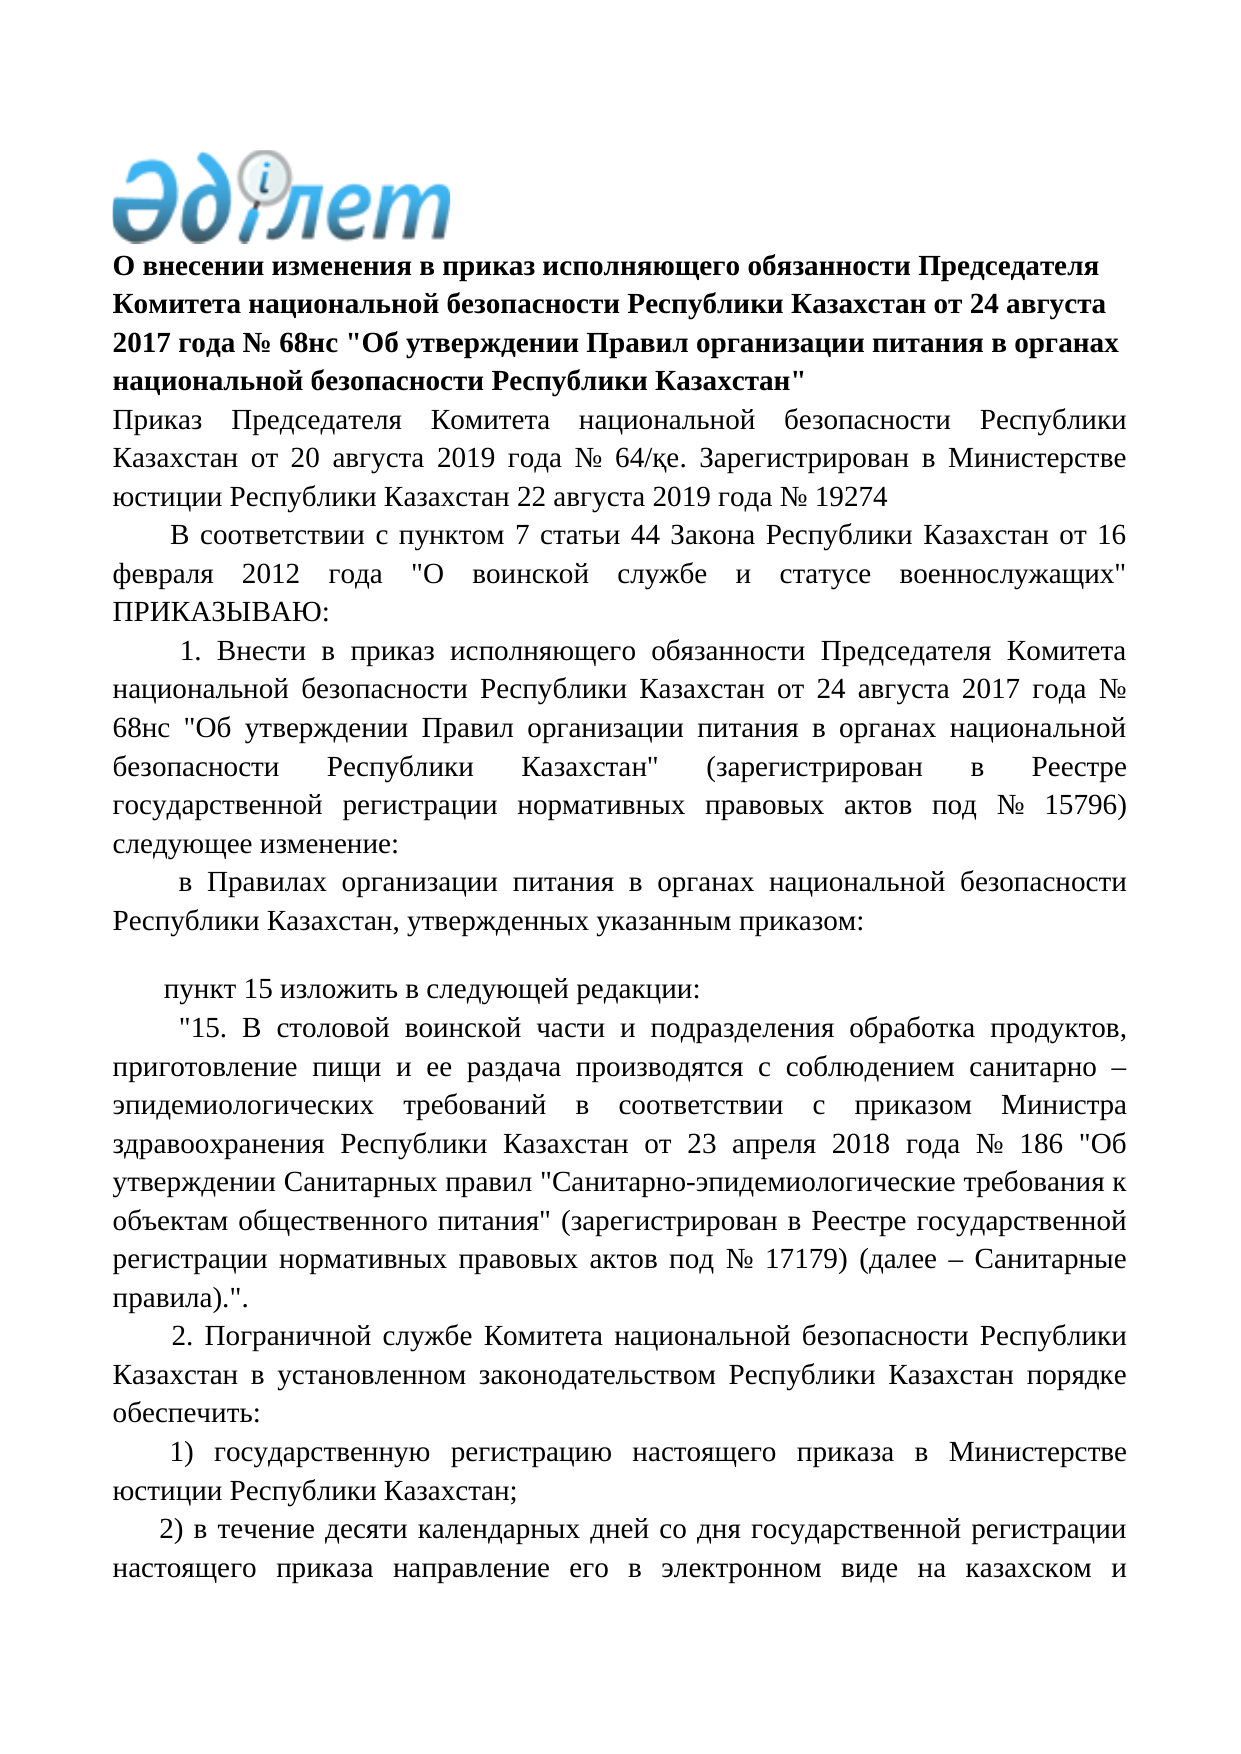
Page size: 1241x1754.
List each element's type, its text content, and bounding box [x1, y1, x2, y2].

text в Правилах организации питания в органах национальной безопасности Республики Казахстан, утвержденных указанным приказом: [112, 864, 1128, 936]
text 1) государственную регистрацию настоящего приказа в Министерстве юстиции Республики Казахстан; [112, 1434, 1128, 1506]
text "15. В столовой воинской части и подразделения обработка продуктов, приготовление пищи и ее раздача производятся с соблюдением санитарно –эпидемиологических требований в соответствии с приказом Министра здравоохранения Республики Казахстан от 23 апреля 2018 года № 186 "Об утверждении Санитарных правил "Санитарно-эпидемиологические требования к объектам общественного питания" (зарегистрирован в Реестре государственной регистрации нормативных правовых актов под № 17179) (далее – Санитарные правила).". [112, 1010, 1128, 1313]
text О внесении изменения в приказ исполняющего обязанности Председателя Комитета национальной безопасности Республики Казахстан от 24 августа 2017 года № 68нс "Об утверждении Правил организации питания в органах национальной безопасности Республики Казахстан" [112, 248, 1128, 397]
text Приказ Председателя Комитета национальной безопасности Республики Казахстан от 20 августа 2019 года № 64/қе. Зарегистрирован в Министерстве юстиции Республики Казахстан 22 августа 2019 года № 19274 [112, 402, 1128, 512]
text 1. Внести в приказ исполняющего обязанности Председателя Комитета национальной безопасности Республики Казахстан от 24 августа 2017 года № 68нс "Об утверждении Правил организации питания в органах национальной безопасности Республики Казахстан" (зарегистрирован в Реестре государственной регистрации нормативных правовых актов под № 15796) следующее изменение: [112, 633, 1128, 859]
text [112, 1511, 1128, 1583]
text В соответствии с пунктом 7 статьи 44 Закона Республики Казахстан от 16 февраля 2012 года "О воинской службе и статусе военнослужащих" ПРИКАЗЫВАЮ: [112, 517, 1128, 628]
picture [112, 150, 451, 244]
text 2. Пограничной службе Комитета национальной безопасности Республики Казахстан в установленном законодательством Республики Казахстан порядке обеспечить: [112, 1318, 1128, 1429]
text пункт 15 изложить в следующей редакции: [112, 972, 1128, 1005]
